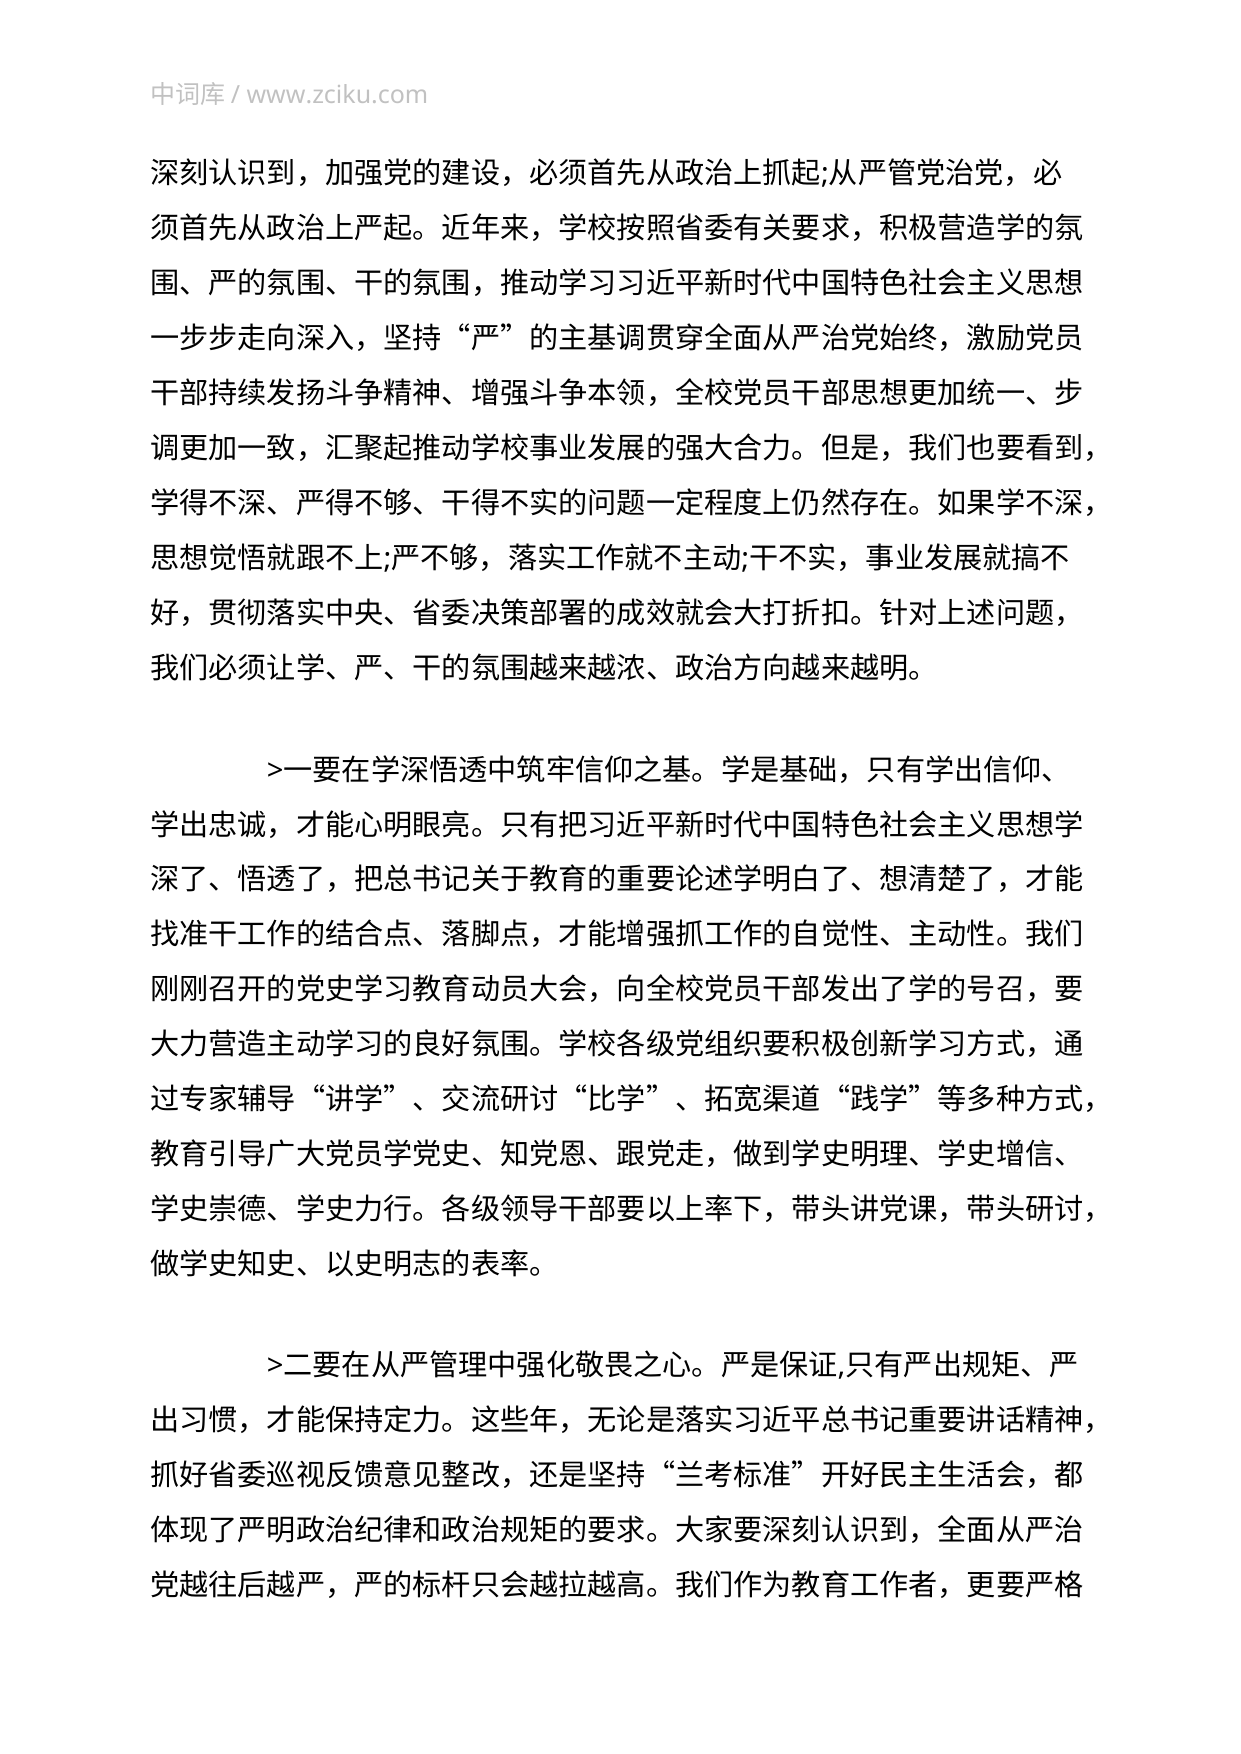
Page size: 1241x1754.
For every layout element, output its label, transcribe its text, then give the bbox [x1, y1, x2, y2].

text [150, 1342, 1090, 1604]
text >一要在学深悟透中筑牢信仰之基。学是基础，只有学出信仰、学出忠诚，才能心明眼亮。只有把习近平新时代中国特色社会主义思想学深了、悟透了，把总书记关于教育的重要论述学明白了、想清楚了，才能找准干工作的结合点、落脚点，才能增强抓工作的自觉性、主动性。我们刚刚召开的党史学习教育动员大会，向全校党员干部发出了学的号召，要大力营造主动学习的良好氛围。学校各级党组织要积极创新学习方式，通过专家辅导“讲学”、交流研讨“比学”、拓宽渠道“践学”等多种方式，教育引导广大党员学党史、知党恩、跟党走，做到学史明理、学史增信、学史崇德、学史力行。各级领导干部要以上率下，带头讲党课，带头研讨，做学史知史、以史明志的表率。 [150, 746, 1090, 1282]
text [150, 150, 1090, 687]
